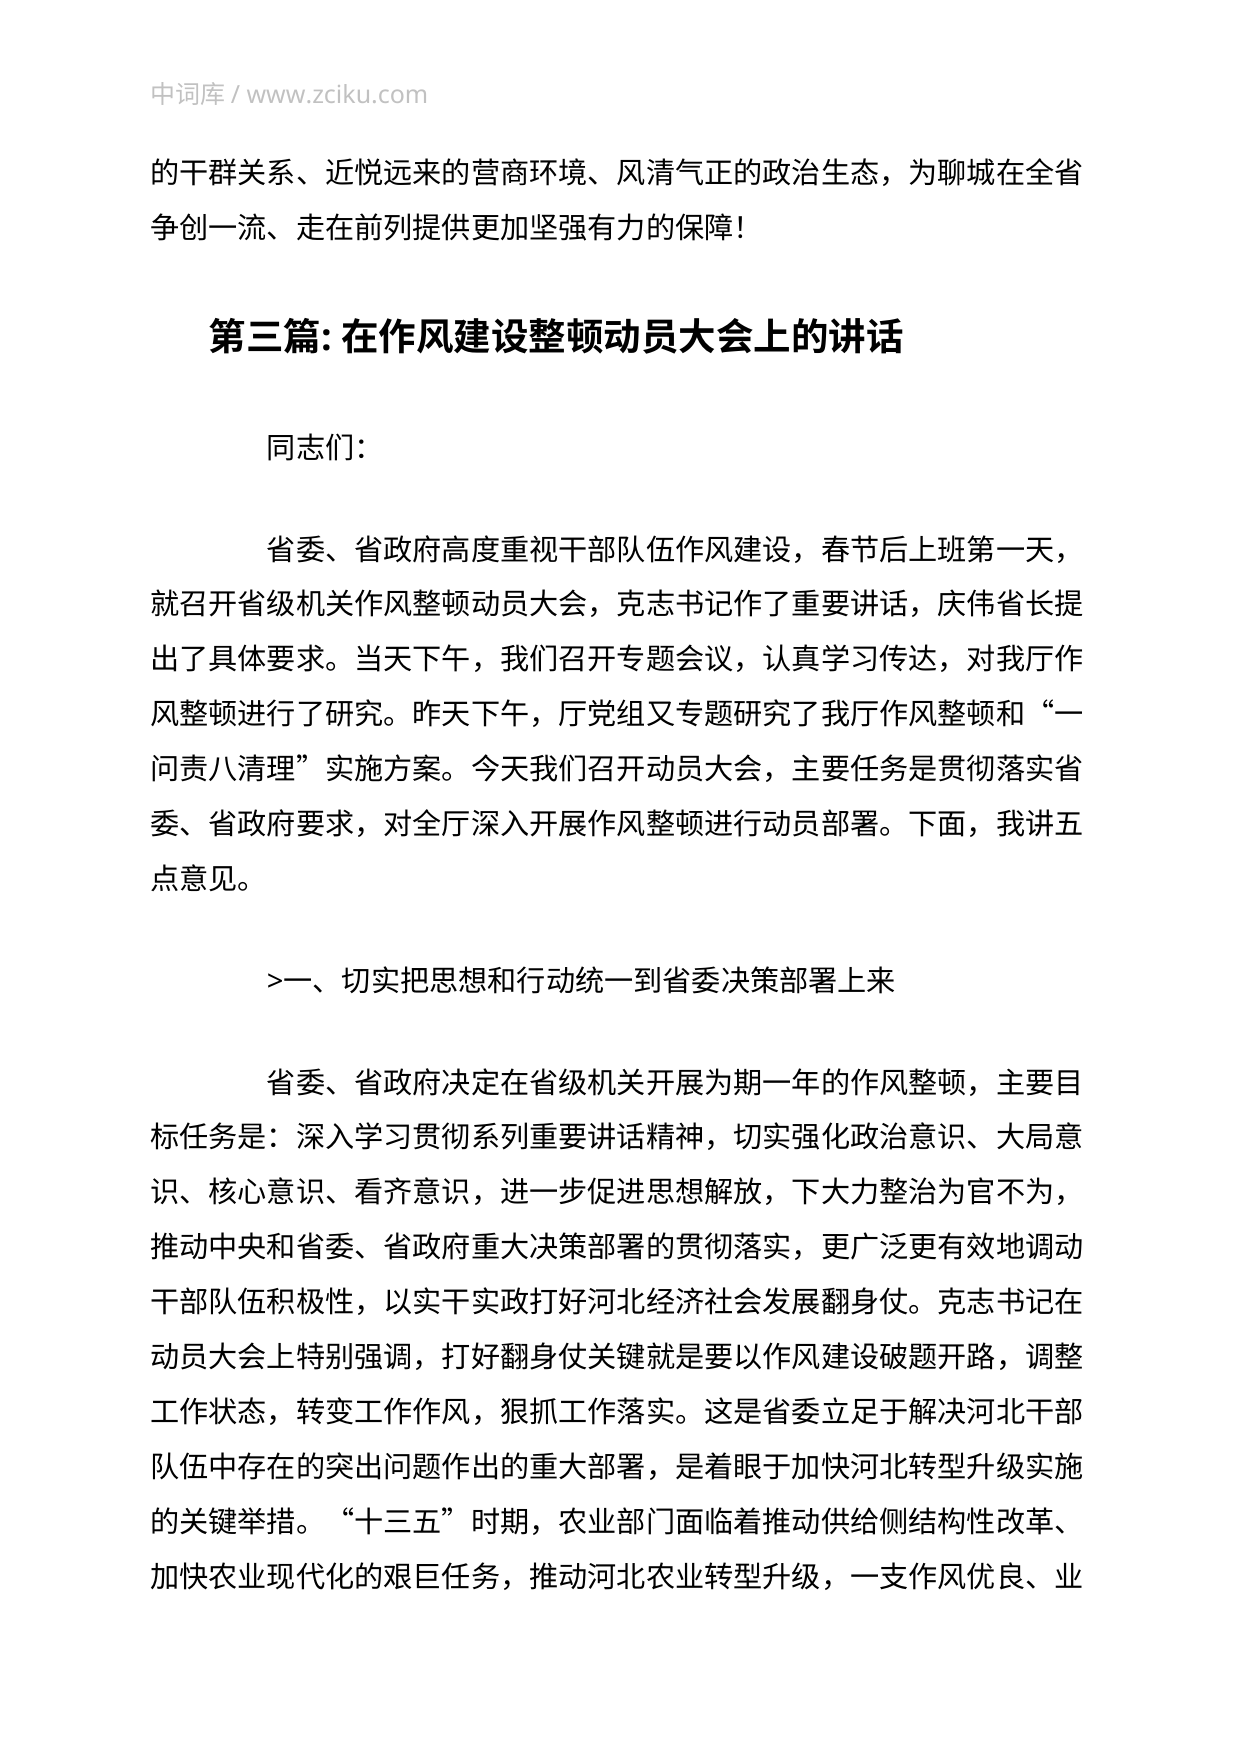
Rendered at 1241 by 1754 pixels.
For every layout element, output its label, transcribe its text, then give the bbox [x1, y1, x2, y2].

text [150, 150, 1090, 247]
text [150, 1059, 1090, 1596]
text 省委、省政府高度重视干部队伍作风建设，春节后上班第一天，就召开省级机关作风整顿动员大会，克志书记作了重要讲话，庆伟省长提出了具体要求。当天下午，我们召开专题会议，认真学习传达，对我厅作风整顿进行了研究。昨天下午，厅党组又专题研究了我厅作风整顿和“一问责八清理”实施方案。今天我们召开动员大会，主要任务是贯彻落实省委、省政府要求，对全厅深入开展作风整顿进行动员部署。下面，我讲五点意见。 [150, 526, 1090, 898]
text 第三篇: 在作风建设整顿动员大会上的讲话 [150, 307, 1090, 361]
text >一、切实把思想和行动统一到省委决策部署上来 [150, 957, 1090, 999]
text 同志们： [150, 424, 1090, 467]
